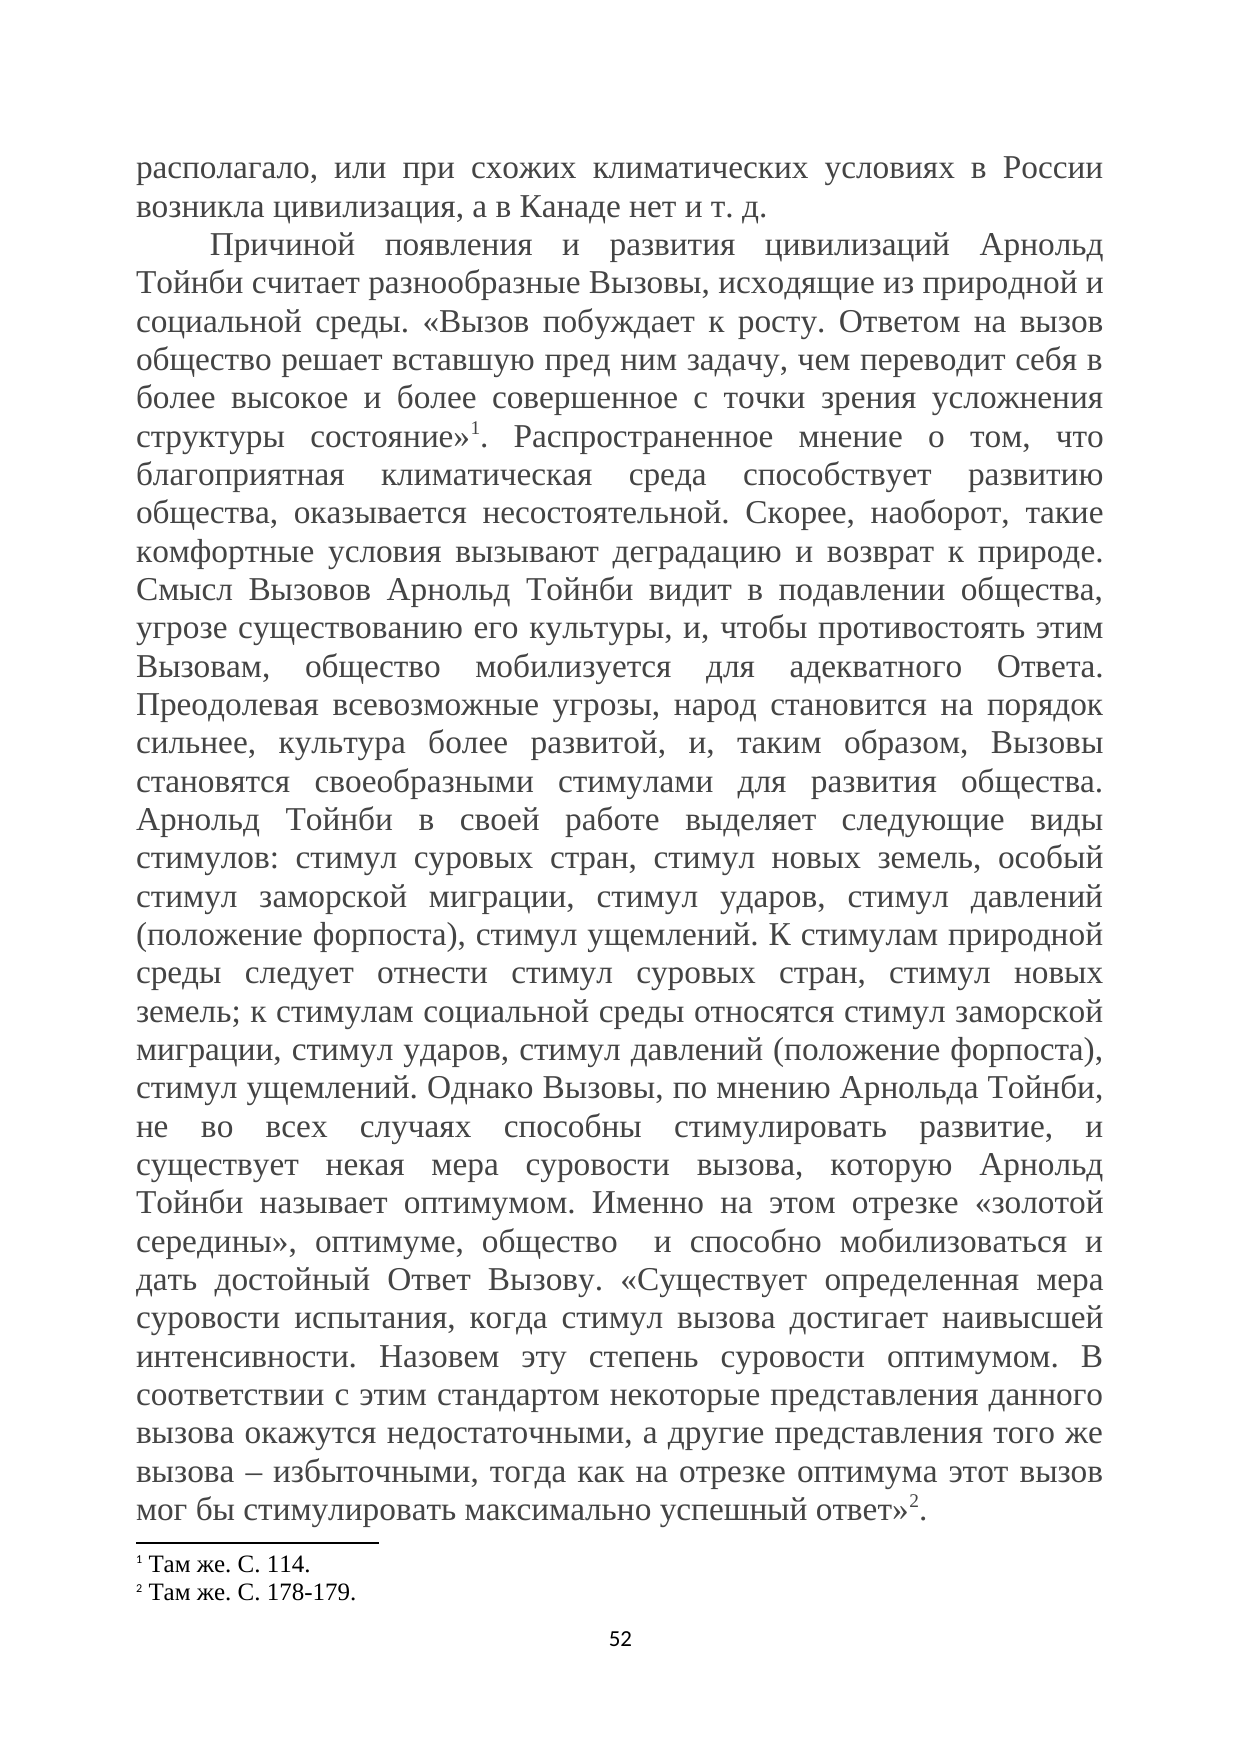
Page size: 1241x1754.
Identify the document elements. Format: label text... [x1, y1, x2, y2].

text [136, 148, 1104, 224]
text Причиной появления и развития цивилизаций Арнольд Тойнби считает разнообразные Вызовы, исходящие из природной и социальной среды. «Вызов побуждает к росту. Ответом на вызов общество решает вставшую пред ним задачу, чем переводит себя в более высокое и более совершенное с точки зрения усложнения структуры состояние». Распространенное мнение о том, что благоприятная климатическая среда способствует развитию общества, оказывается несостоятельной. Скорее, наоборот, такие комфортные условия вызывают деградацию и возврат к природе. Смысл Вызовов Арнольд Тойнби видит в подавлении общества, угрозе существованию его культуры, и, чтобы противостоять этим Вызовам, общество мобилизуется для адекватного Ответа. Преодолевая всевозможные угрозы, народ становится на порядок сильнее, культура более развитой, и, таким образом, Вызовы становятся своеобразными стимулами для развития общества. Арнольд Тойнби в своей работе выделяет следующие виды стимулов: стимул суровых стран, стимул новых земель, особый стимул заморской миграции, стимул ударов, стимул давлений (положение форпоста), стимул ущемлений. К стимулам природной среды следует отнести стимул суровых стран, стимул новых земель; к стимулам социальной среды относятся стимул заморской миграции, стимул ударов, стимул давлений (положение форпоста), стимул ущемлений. Однако Вызовы, по мнению Арнольда Тойнби, не во всех случаях способны стимулировать развитие, и существует некая мера суровости вызова, которую Арнольд Тойнби называет оптимумом. Именно на этом отрезке «золотой середины», оптимуме, общество и способно мобилизоваться и дать достойный Ответ Вызову. «Существует определенная мера суровости испытания, когда стимул вызова достигает наивысшей интенсивности. Назовем эту степень суровости оптимумом. В соответствии с этим стандартом некоторые представления данного вызова окажутся недостаточными, а другие представления того же вызова – избыточными, тогда как на отрезке оптимума этот вызов мог бы стимулировать максимально успешный ответ». [136, 224, 1104, 1528]
